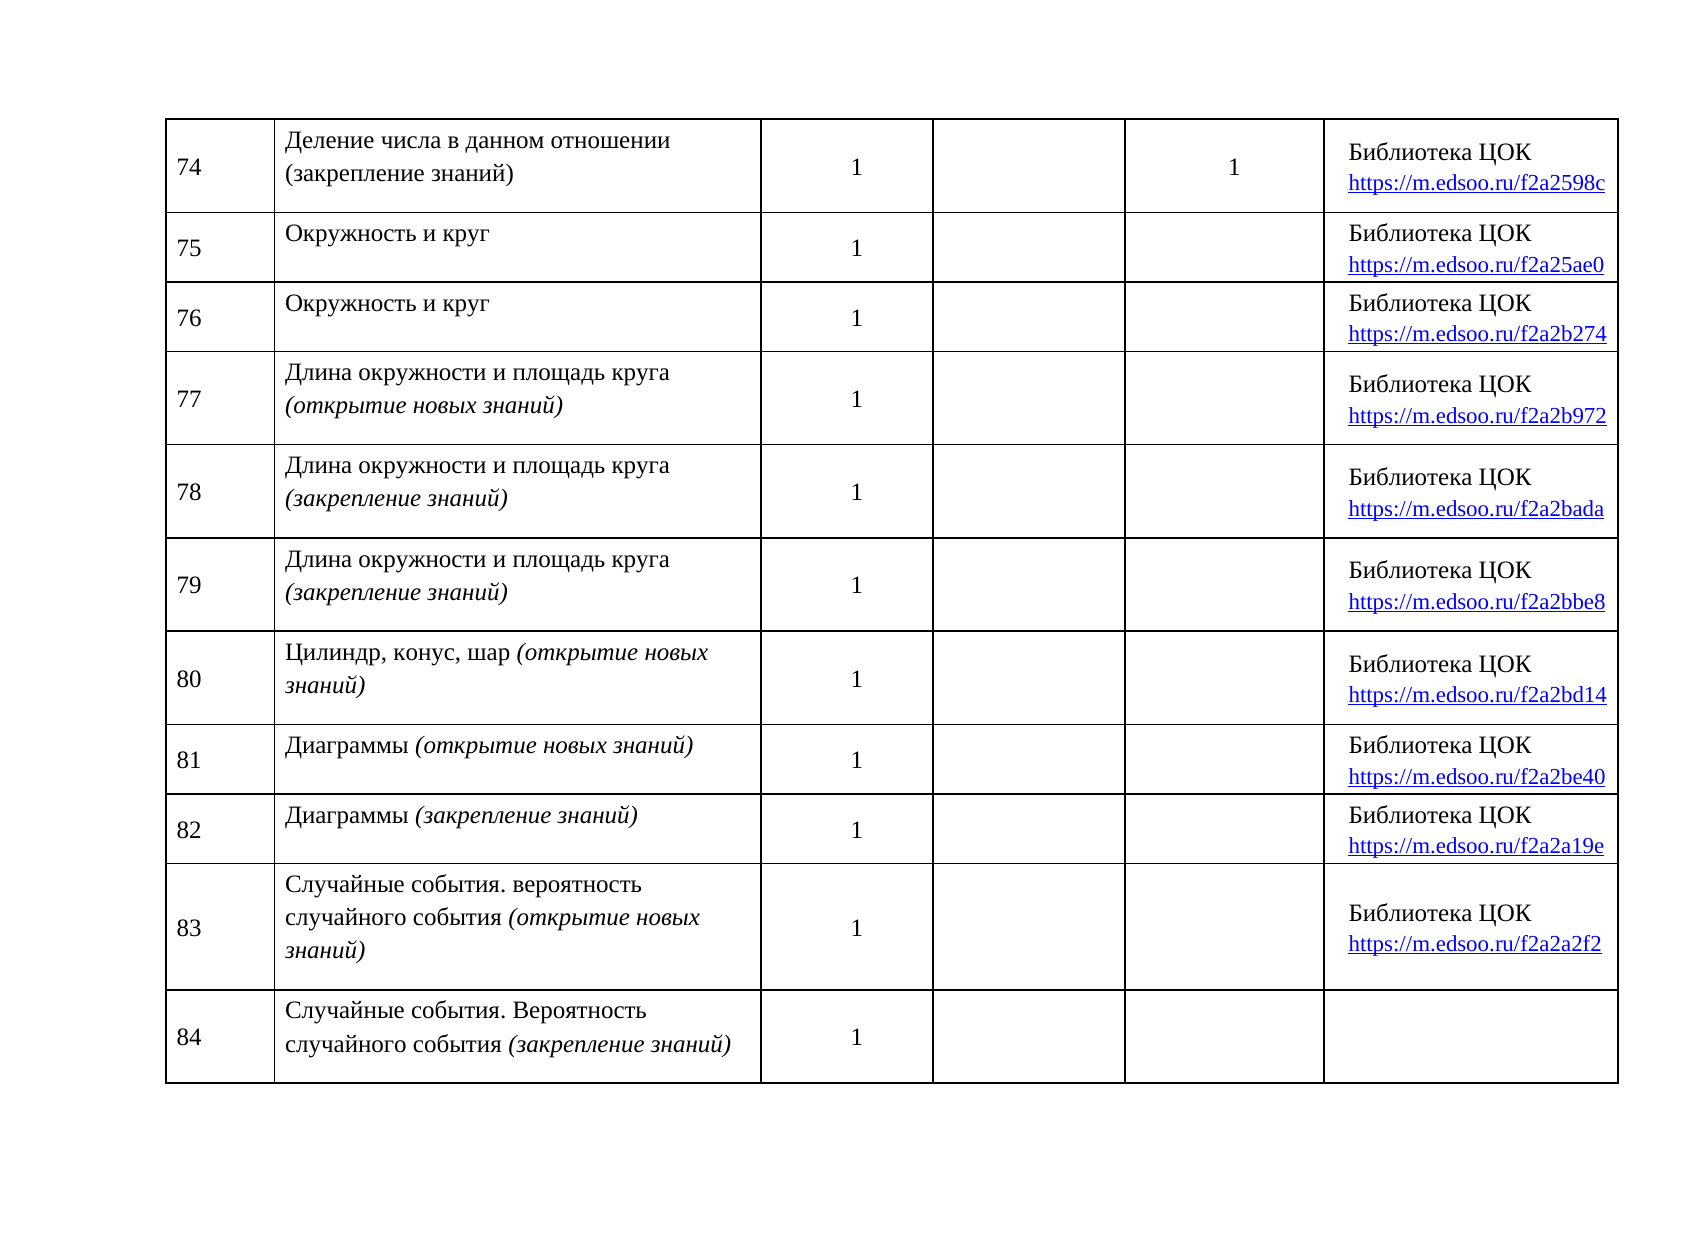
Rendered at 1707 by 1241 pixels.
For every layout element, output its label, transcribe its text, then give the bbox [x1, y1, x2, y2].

table_cell 1 [762, 120, 932, 211]
table_cell Библиотека ЦОК https://m.edsoo.ru/f2a2b274 [1325, 283, 1617, 351]
table_cell Случайные события. Вероятность случайного события (закрепление знаний) [275, 991, 760, 1082]
table_cell 1 [762, 445, 932, 537]
table_cell [934, 725, 1124, 793]
table_cell 1 [762, 213, 932, 281]
table_cell Библиотека ЦОК https://m.edsoo.ru/f2a2be40 [1325, 725, 1617, 793]
table_cell 80 [167, 632, 274, 723]
table_cell Библиотека ЦОК https://m.edsoo.ru/f2a2a19e [1325, 795, 1617, 863]
table_cell 84 [167, 991, 274, 1082]
table_cell [934, 283, 1124, 351]
table_cell [1126, 632, 1323, 723]
table_cell 1 [762, 632, 932, 723]
table_cell [934, 632, 1124, 723]
table_cell 83 [167, 864, 274, 989]
table_cell [1126, 795, 1323, 863]
table_cell [934, 120, 1124, 211]
table_cell 1 [762, 352, 932, 444]
table_cell 77 [167, 352, 274, 444]
table_cell Библиотека ЦОК https://m.edsoo.ru/f2a25ae0 [1325, 213, 1617, 281]
table_cell [934, 445, 1124, 537]
table_cell [934, 213, 1124, 281]
table_cell Библиотека ЦОК https://m.edsoo.ru/f2a2b972 [1325, 352, 1617, 444]
table_cell 82 [167, 795, 274, 863]
table_cell 79 [167, 539, 274, 630]
table_cell [934, 864, 1124, 989]
table_cell [1325, 991, 1617, 1082]
table_cell Библиотека ЦОК https://m.edsoo.ru/f2a2bada [1325, 445, 1617, 537]
table_cell 76 [167, 283, 274, 351]
table_cell 74 [167, 120, 274, 211]
table_cell Диаграммы (закрепление знаний) [275, 795, 760, 863]
table_cell Библиотека ЦОК https://m.edsoo.ru/f2a2598c [1325, 120, 1617, 211]
table_cell Диаграммы (открытие новых знаний) [275, 725, 760, 793]
table_cell [1126, 213, 1323, 281]
table_cell [1126, 283, 1323, 351]
table_cell [1126, 725, 1323, 793]
table_cell Окружность и круг [275, 213, 760, 281]
table_cell [934, 991, 1124, 1082]
table_cell 1 [762, 864, 932, 989]
table_cell Цилиндр, конус, шар (открытие новых знаний) [275, 632, 760, 723]
table_cell 75 [167, 213, 274, 281]
table_cell Библиотека ЦОК https://m.edsoo.ru/f2a2a2f2 [1325, 864, 1617, 989]
table_cell Окружность и круг [275, 283, 760, 351]
table_cell [934, 352, 1124, 444]
table_cell Библиотека ЦОК https://m.edsoo.ru/f2a2bbe8 [1325, 539, 1617, 630]
table_cell 1 [1126, 120, 1323, 211]
table_cell 1 [762, 991, 932, 1082]
table_cell Длина окружности и площадь круга (закрепление знаний) [275, 539, 760, 630]
table_cell [1126, 445, 1323, 537]
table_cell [275, 864, 760, 989]
table_cell [1126, 352, 1323, 444]
table_cell [1126, 864, 1323, 989]
table_cell Библиотека ЦОК https://m.edsoo.ru/f2a2bd14 [1325, 632, 1617, 723]
table_cell [934, 795, 1124, 863]
table_cell [934, 539, 1124, 630]
table_cell 78 [167, 445, 274, 537]
table_cell 1 [762, 539, 932, 630]
table_cell Длина окружности и площадь круга (открытие новых знаний) [275, 352, 760, 444]
table_cell Длина окружности и площадь круга (закрепление знаний) [275, 445, 760, 537]
table_cell [1126, 991, 1323, 1082]
table_cell [1126, 539, 1323, 630]
table_cell Деление числа в данном отношении (закрепление знаний) [275, 120, 760, 211]
table_cell 81 [167, 725, 274, 793]
table_cell 1 [762, 795, 932, 863]
table_cell 1 [762, 283, 932, 351]
table_cell 1 [762, 725, 932, 793]
